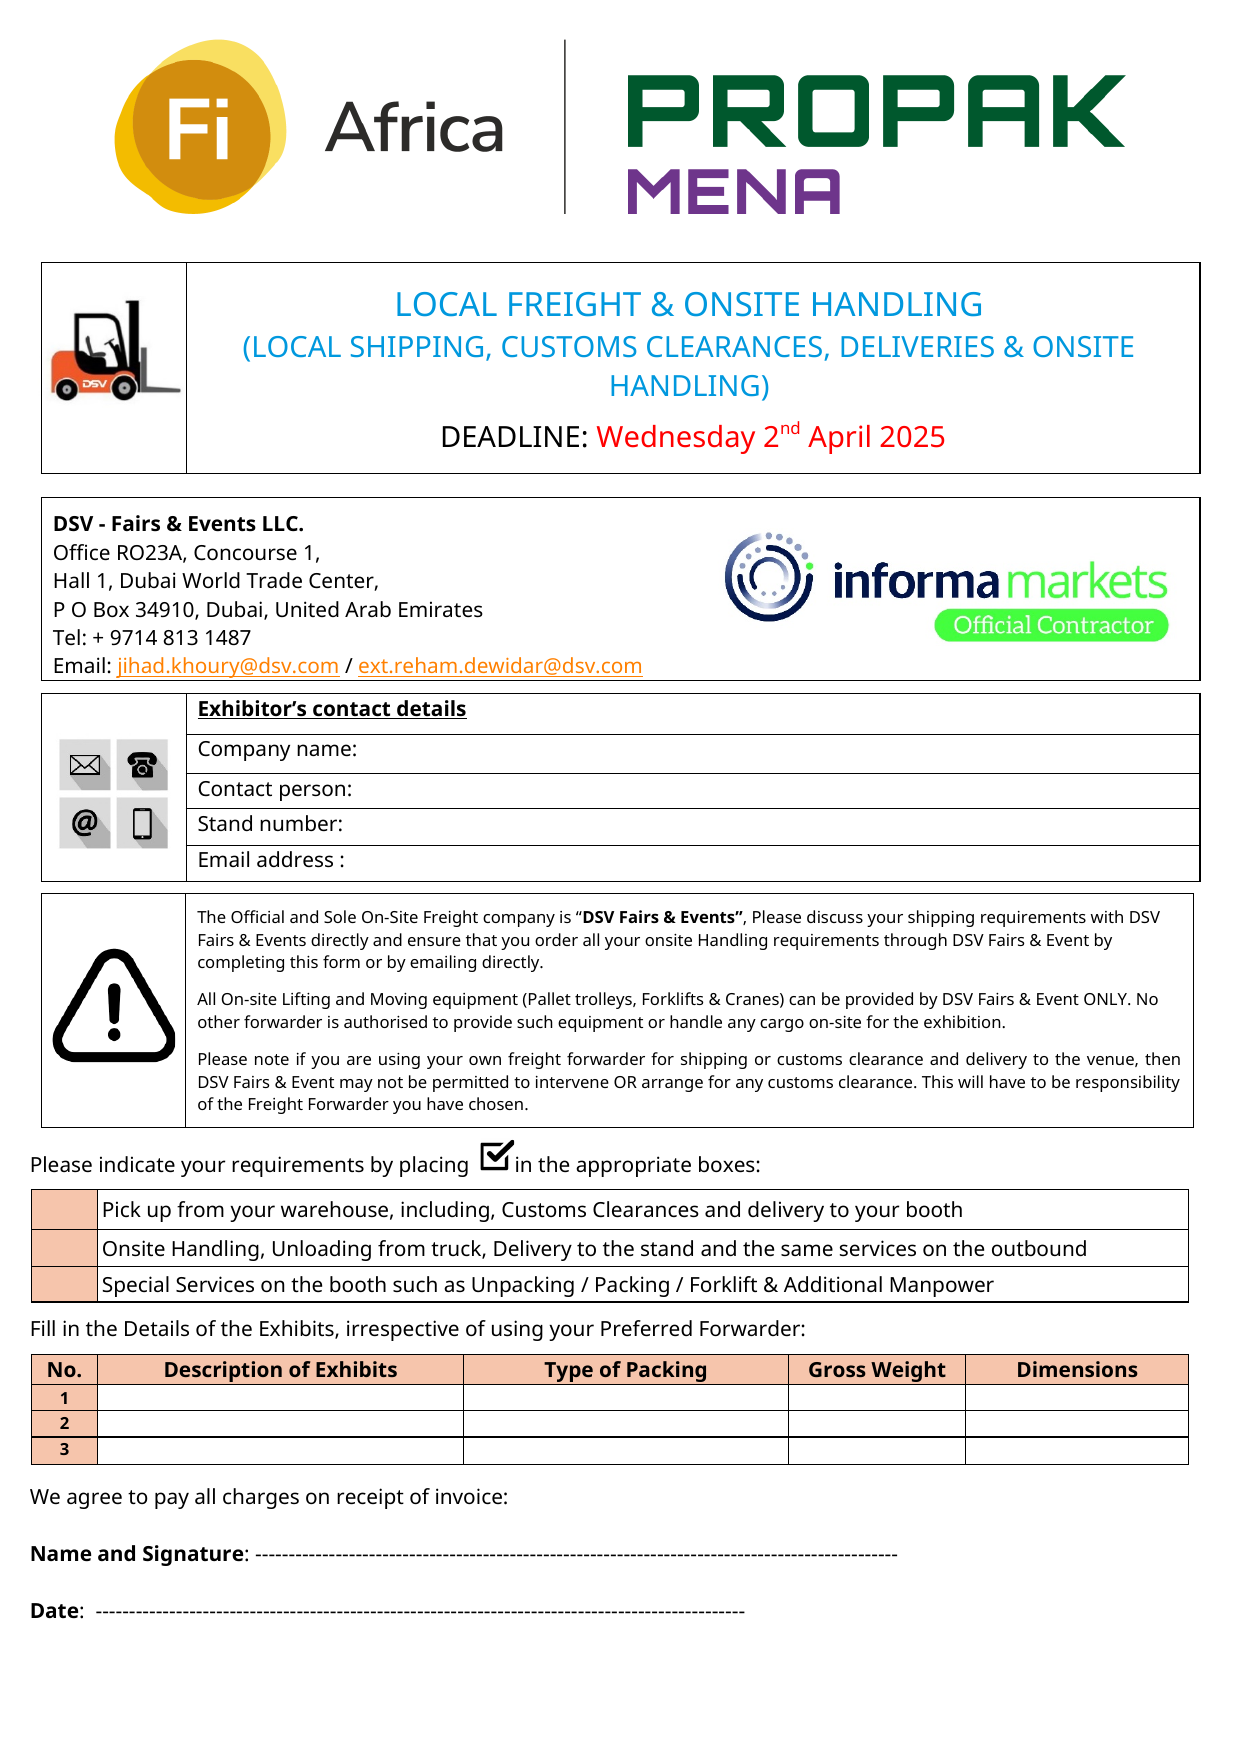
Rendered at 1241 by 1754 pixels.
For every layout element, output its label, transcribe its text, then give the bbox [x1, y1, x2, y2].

table_header [42, 263, 186, 473]
table_header Gross Weight [789, 1355, 965, 1384]
table_cell [464, 1385, 788, 1410]
table_header Type of Packing [464, 1355, 788, 1384]
picture [480, 1138, 515, 1172]
picture [717, 528, 1183, 646]
table_cell [464, 1411, 788, 1436]
text Name and Signature: ------------------------------------------------------------------------------------------------ [29, 1539, 1176, 1568]
table_header DSV - Fairs & Events LLC. Office RO23A, Concourse 1, Hall 1, Dubai World Trade Center, P O Box 34910, Dubai, United Arab Emirates Tel: + 9714 813 1487 Email: jihad.khoury@dsv.com / ext.reham.dewidar@dsv.com [42, 498, 1199, 680]
table_cell 2 [32, 1411, 97, 1436]
table_cell 3 [32, 1438, 97, 1464]
table_cell [98, 1385, 463, 1410]
table_header Exhibitor’s contact details [187, 694, 1199, 733]
picture [55, 733, 172, 853]
text Date: ------------------------------------------------------------------------------------------------- [29, 1596, 1176, 1625]
table_cell [789, 1385, 965, 1410]
table_header Description of Exhibits [98, 1355, 463, 1384]
table_cell 1 [32, 1385, 97, 1410]
text Please indicate your requirements by placing in the appropriate boxes: [29, 1138, 1193, 1178]
table_cell [789, 1438, 965, 1464]
text We agree to pay all charges on receipt of invoice: [29, 1482, 1176, 1511]
table_cell [32, 1267, 97, 1301]
table_cell Stand number: [187, 809, 1199, 844]
table_cell Contact person: [187, 774, 1199, 808]
table_header No. [32, 1355, 97, 1384]
table_header Dimensions [966, 1355, 1188, 1384]
table_cell Email address : [187, 846, 1199, 881]
table_cell [966, 1411, 1188, 1436]
table_cell [32, 1230, 97, 1266]
table_cell [98, 1411, 463, 1436]
table_header [42, 694, 186, 881]
table_header Pick up from your warehouse, including, Customs Clearances and delivery to your booth [98, 1190, 1188, 1229]
table_header The Official and Sole On-Site Freight company is “DSV Fairs & Events”, Please discuss your shipping requirements with DSV Fairs & Events directly and ensure that you order all your onsite Handling requirements through DSV Fairs & Event by completing this form or by emailing directly. All On-site Lifting and Moving equipment (Pallet trolleys, Forklifts & Cranes) can be provided by DSV Fairs & Event ONLY. No other forwarder is authorised to provide such equipment or handle any cargo on-site for the exhibition. Please note if you are using your own freight forwarder for shipping or customs clearance and delivery to the venue, then DSV Fairs & Event may not be permitted to intervene OR arrange for any customs clearance. This will have to be responsibility of the Freight Forwarder you have chosen. [186, 894, 1193, 1127]
table_cell [98, 1438, 463, 1464]
table_cell Company name: [187, 735, 1199, 773]
table_cell Special Services on the booth such as Unpacking / Packing / Forklift & Additional Manpower [98, 1267, 1188, 1301]
table_cell [966, 1385, 1188, 1410]
table_header [32, 1190, 97, 1229]
table_header [42, 894, 185, 1127]
table_cell [966, 1438, 1188, 1464]
picture [37, 279, 41, 427]
table_cell [464, 1438, 788, 1464]
picture [105, 28, 1134, 232]
text Fill in the Details of the Exhibits, irrespective of using your Preferred Forwarder: [29, 1314, 1176, 1342]
table_cell [789, 1411, 965, 1436]
table_cell Onsite Handling, Unloading from truck, Delivery to the stand and the same services on the outbound [98, 1230, 1188, 1266]
table_header LOCAL FREIGHT & ONSITE HANDLING (LOCAL SHIPPING, CUSTOMS CLEARANCES, DELIVERIES & ONSITE HANDLING) DEADLINE: Wednesday 2nd April 2025 [187, 263, 1199, 473]
picture [52, 943, 175, 1067]
